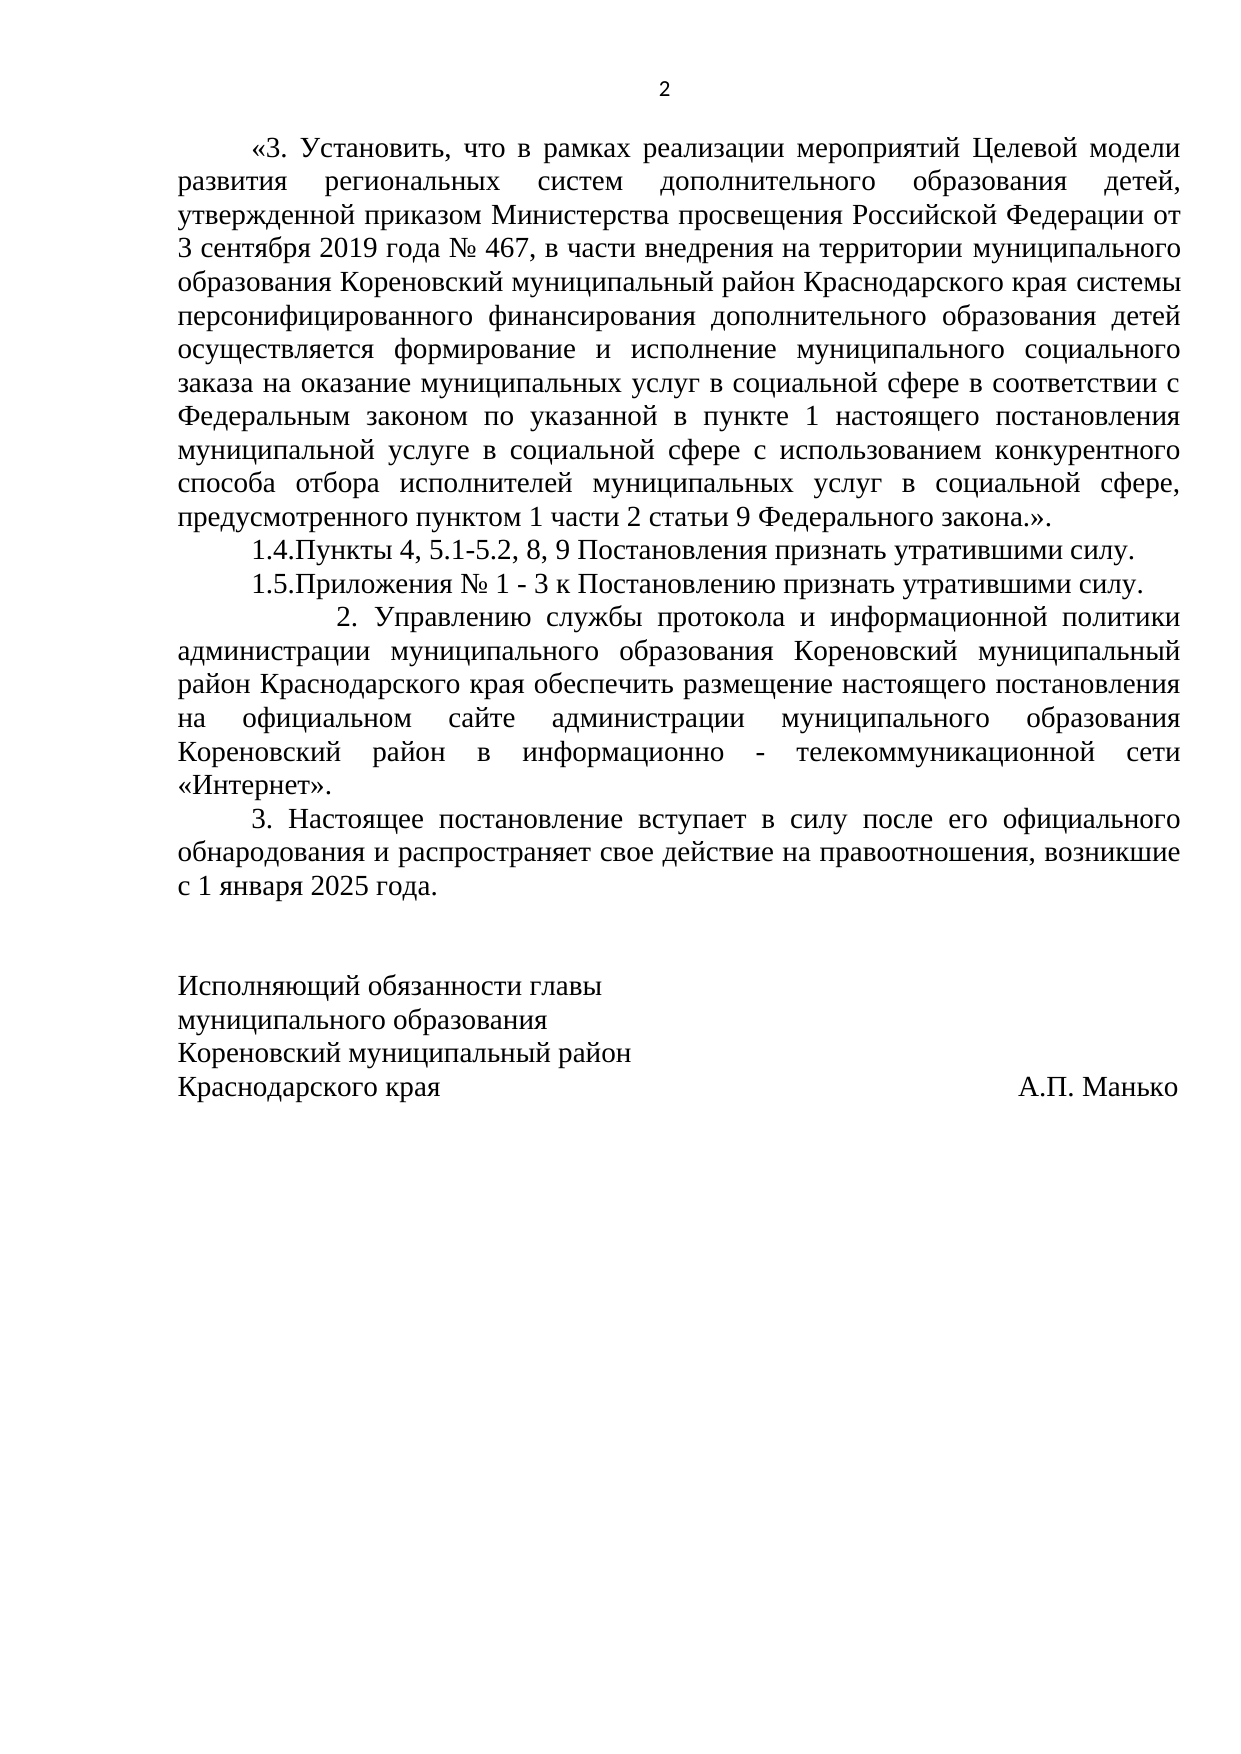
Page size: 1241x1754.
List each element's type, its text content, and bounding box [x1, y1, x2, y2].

text 3. Настоящее постановление вступает в силу после его официального обнародования и распространяет свое действие на правоотношения, возникшие с 1 января 2025 года. [177, 801, 1181, 901]
list «3. Установить, что в рамках реализации мероприятий Целевой модели развития региональных систем дополнительного образования детей, утвержденной приказом Министерства просвещения Российской Федерации от 3 сентября 2019 года № 467, в части внедрения на территории муниципального образования Кореновский муниципальный район Краснодарского края системы персонифицированного финансирования дополнительного образования детей осуществляется формирование и исполнение муниципального социального заказа на оказание муниципальных услуг в социальной сфере в соответствии с Федеральным законом по указанной в пункте 1 настоящего постановления муниципальной услуге в социальной сфере с использованием конкурентного способа отбора исполнителей муниципальных услуг в социальной сфере, предусмотренного пунктом 1 части 2 статьи 9 Федерального закона.». [177, 130, 1181, 532]
list 1.4.Пункты 4, 5.1-5.2, 8, 9 Постановления признать утратившими силу. [177, 532, 1181, 566]
list 2. Управлению службы протокола и информационной политики администрации муниципального образования Кореновский муниципальный район Краснодарского края обеспечить размещение настоящего постановления на официальном сайте администрации муниципального образования Кореновский район в информационно - телекоммуникационной сети «Интернет». [177, 700, 1181, 801]
text Исполняющий обязанности главы [177, 968, 1181, 1002]
text Кореновский муниципальный район [177, 1036, 1181, 1069]
text муниципального образования [177, 1002, 1181, 1036]
list 2. Управлению службы протокола и информационной политики администрации муниципального образования Кореновский муниципальный район Краснодарского края обеспечить размещение настоящего постановления на официальном сайте администрации муниципального образования Кореновский район в информационно - телекоммуникационной сети «Интернет». [177, 599, 1181, 633]
list 1.5.Приложения № 1 - 3 к Постановлению признать утратившими силу. [177, 566, 1181, 599]
text Краснодарского края А.П. Манько [177, 1069, 1181, 1103]
